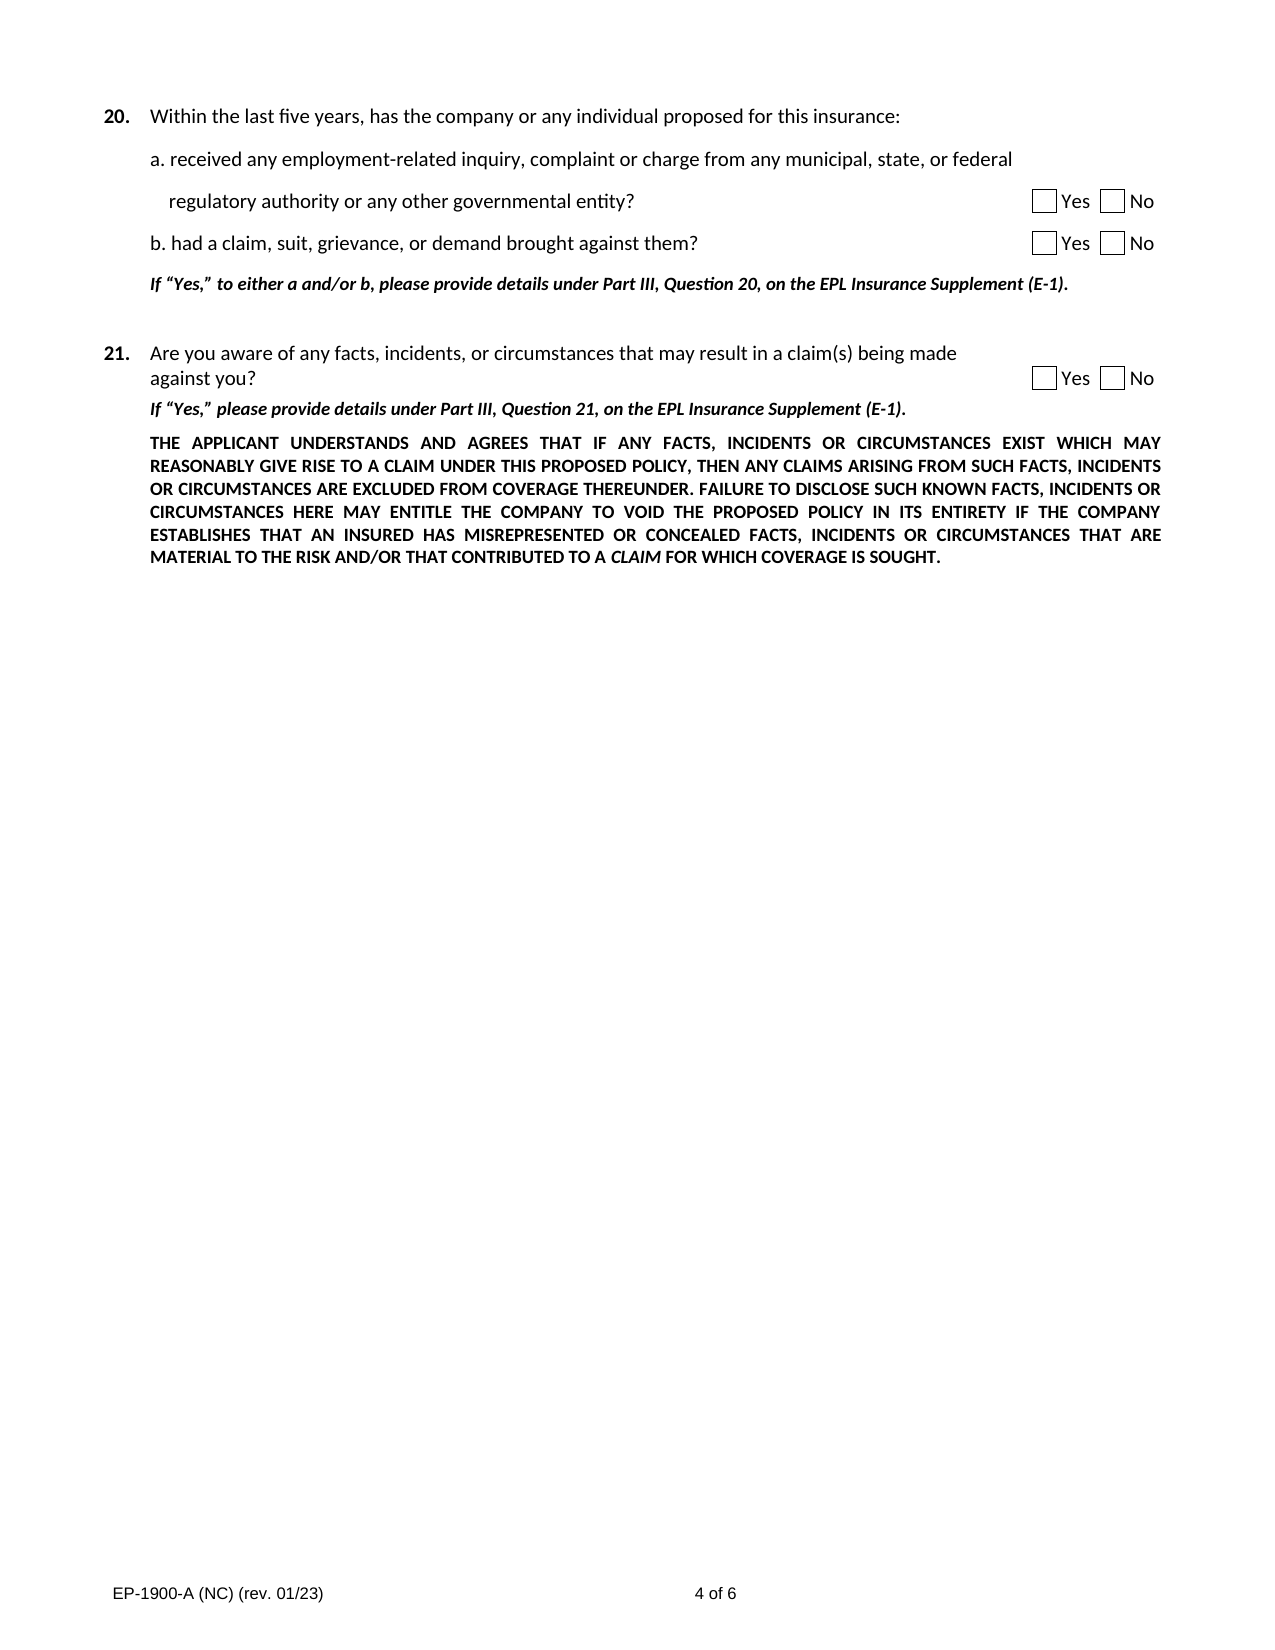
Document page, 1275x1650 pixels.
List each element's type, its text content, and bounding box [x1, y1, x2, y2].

text against you? Yes No [103, 365, 1162, 391]
text If “Yes,” to either a and/or b, please provide details under Part III, Question 20, on the EPL Insurance Supplement (E-1). [150, 272, 1162, 295]
text regulatory authority or any other governmental entity? Yes No [112, 188, 1162, 213]
text b. had a claim, suit, grievance, or demand brought against them? Yes No [112, 230, 1162, 255]
text THE APPLICANT UNDERSTANDS AND AGREES THAT IF ANY FACTS, INCIDENTS OR CIRCUMSTANCES EXIST WHICH MAY REASONABLY GIVE RISE TO A CLAIM UNDER THIS PROPOSED POLICY, THEN ANY CLAIMS ARISING FROM SUCH FACTS, INCIDENTS OR CIRCUMSTANCES ARE EXCLUDED FROM COVERAGE THEREUNDER. FAILURE TO DISCLOSE SUCH KNOWN FACTS, INCIDENTS OR CIRCUMSTANCES HERE MAY ENTITLE THE COMPANY TO VOID THE PROPOSED POLICY IN ITS ENTIRETY IF THE COMPANY ESTABLISHES THAT AN INSURED HAS MISREPRESENTED OR CONCEALED FACTS, INCIDENTS OR CIRCUMSTANCES THAT ARE MATERIAL TO THE RISK AND/OR THAT CONTRIBUTED TO A CLAIM FOR WHICH COVERAGE IS SOUGHT. [150, 431, 1162, 568]
text a. received any employment-related inquiry, complaint or charge from any municipal, state, or federal [112, 146, 1162, 171]
text If “Yes,” please provide details under Part III, Question 21, on the EPL Insurance Supplement (E-1). [150, 397, 1162, 420]
text 20. Within the last five years, has the company or any individual proposed for this insurance: [103, 104, 1162, 129]
text 21. Are you aware of any facts, incidents, or circumstances that may result in a claim(s) being made [103, 312, 1191, 365]
